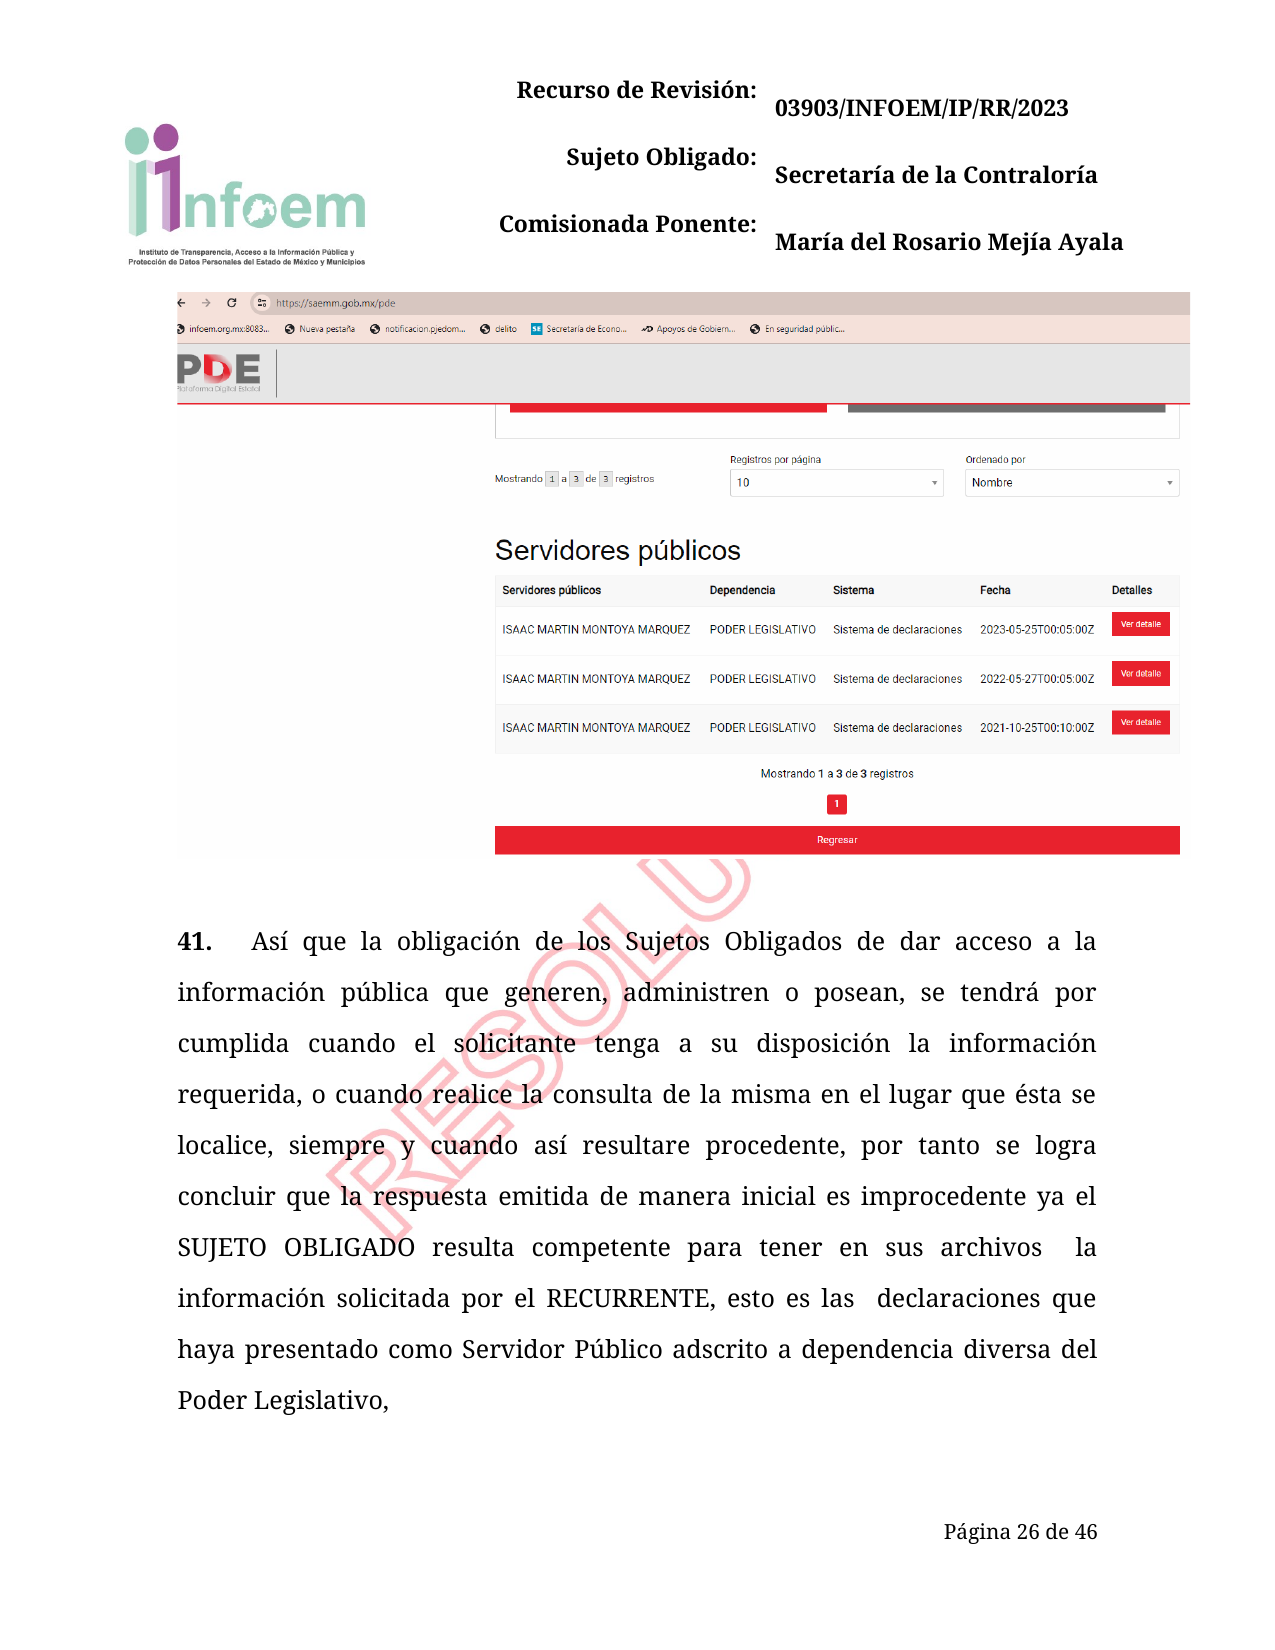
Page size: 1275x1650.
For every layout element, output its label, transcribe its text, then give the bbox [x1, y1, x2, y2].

list Así que la obligación de los Sujetos Obligados de dar acceso a la información pública que generen, administren o posean, se tendrá por cumplida cuando el solicitante tenga a su disposición la información requerida, o cuando realice la consulta de la misma en el lugar que ésta se localice, siempre y cuando así resultare procedente, por tanto se logra concluir que la respuesta emitida de manera inicial es improcedente ya el SUJETO OBLIGADO resulta competente para tener en sus archivos la información solicitada por el RECURRENTE, esto es las declaraciones que haya presentado como Servidor Público adscrito a dependencia diversa del Poder Legislativo, [177, 923, 1098, 1417]
picture [5, 63, 1275, 1650]
